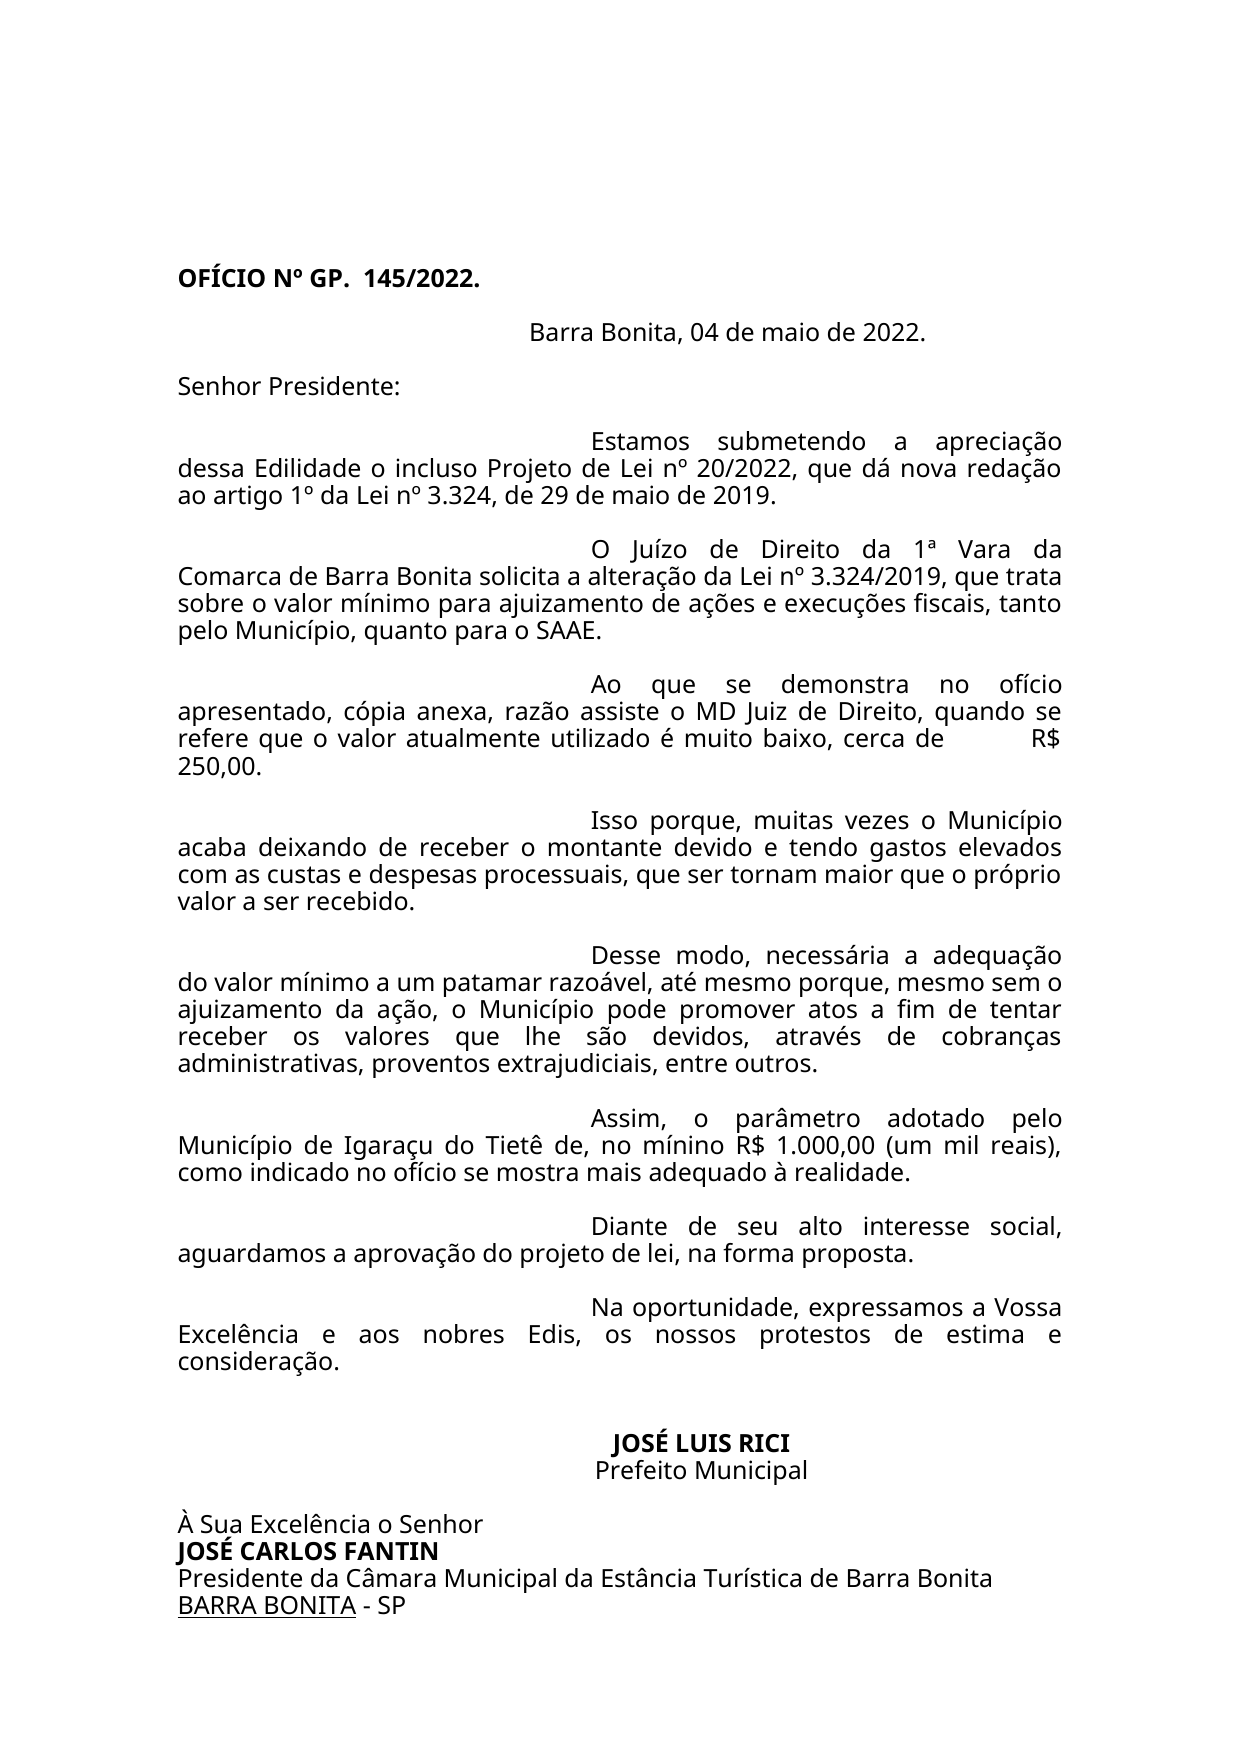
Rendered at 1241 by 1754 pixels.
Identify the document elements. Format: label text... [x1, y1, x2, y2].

text OFÍCIO Nº GP. 145/2022. [177, 266, 1063, 293]
text BARRA BONITA - SP [177, 1593, 1063, 1620]
text Presidente da Câmara Municipal da Estância Turística de Barra Bonita [177, 1566, 1063, 1593]
text Estamos submetendo a apreciação dessa Edilidade o incluso Projeto de Lei nº 20/2022, que dá nova redação ao artigo 1º da Lei nº 3.324, de 29 de maio de 2019. [177, 428, 1063, 509]
text JOSÉ CARLOS FANTIN [177, 1539, 1063, 1566]
text Prefeito Municipal [177, 1457, 1063, 1484]
text Na oportunidade, expressamos a Vossa Excelência e aos nobres Edis, os nossos protestos de estima e consideração. [177, 1295, 1063, 1376]
text À Sua Excelência o Senhor [177, 1512, 1063, 1539]
text Barra Bonita, 04 de maio de 2022. [177, 320, 1063, 347]
text Diante de seu alto interesse social, aguardamos a aprovação do projeto de lei, na forma proposta. [177, 1214, 1063, 1268]
text O Juízo de Direito da 1ª Vara da Comarca de Barra Bonita solicita a alteração da Lei nº 3.324/2019, que trata sobre o valor mínimo para ajuizamento de ações e execuções fiscais, tanto pelo Município, quanto para o SAAE. [177, 537, 1063, 645]
text Assim, o parâmetro adotado pelo Município de Igaraçu do Tietê de, no mínino R$ 1.000,00 (um mil reais), como indicado no ofício se mostra mais adequado à realidade. [177, 1105, 1063, 1187]
text Isso porque, muitas vezes o Município acaba deixando de receber o montante devido e tendo gastos elevados com as custas e despesas processuais, que ser tornam maior que o próprio valor a ser recebido. [177, 807, 1063, 916]
text Ao que se demonstra no ofício apresentado, cópia anexa, razão assiste o MD Juiz de Direito, quando se refere que o valor atualmente utilizado é muito baixo, cerca de R$ 250,00. [177, 672, 1063, 780]
text JOSÉ LUIS RICI [177, 1430, 1063, 1457]
text Desse modo, necessária a adequação do valor mínimo a um patamar razoável, até mesmo porque, mesmo sem o ajuizamento da ação, o Município pode promover atos a fim de tentar receber os valores que lhe são devidos, através de cobranças administrativas, proventos extrajudiciais, entre outros. [177, 943, 1063, 1078]
text Senhor Presidente: [177, 374, 1063, 401]
